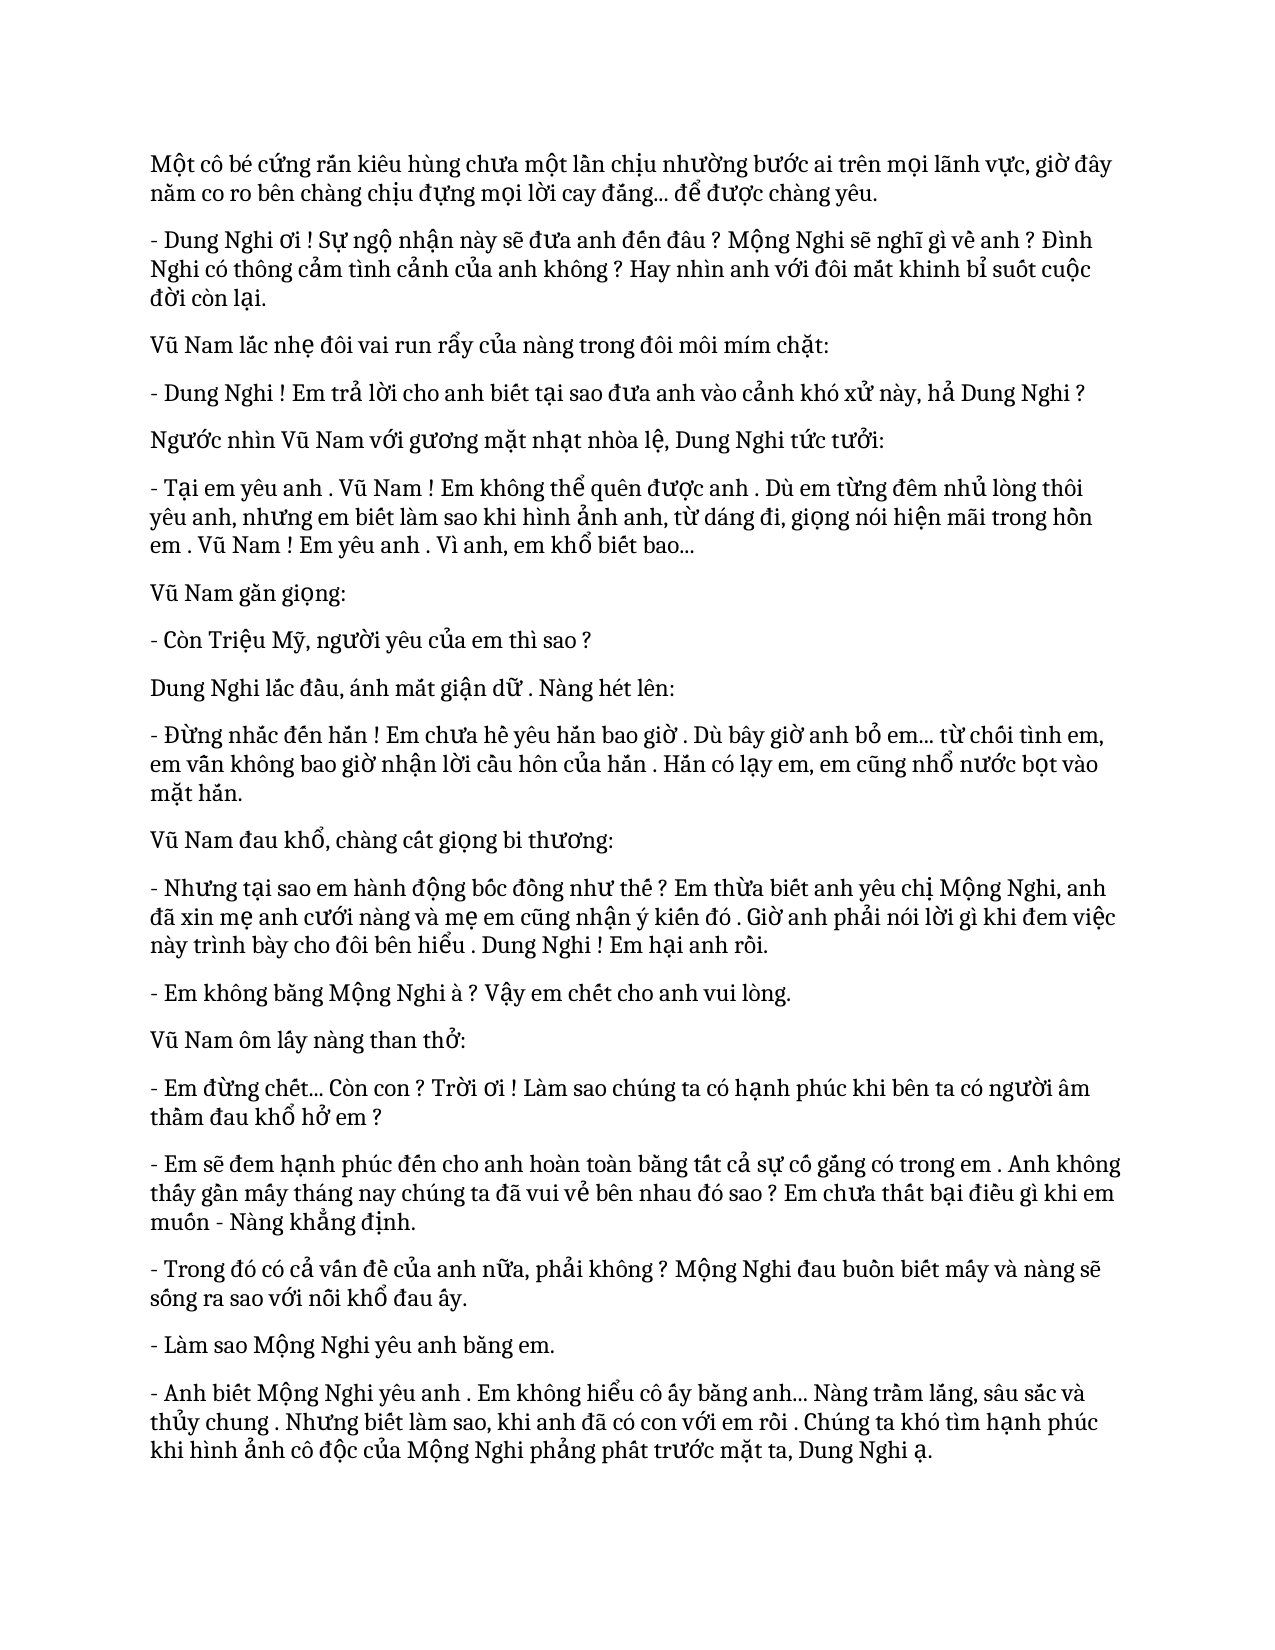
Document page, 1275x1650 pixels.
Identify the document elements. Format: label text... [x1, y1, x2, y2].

text - Tại em yêu anh . Vũ Nam ! Em không thể quên được anh . Dù em từng đêm nhủ lòng thôi yêu anh, nhưng em biết làm sao khi hình ảnh anh, từ dáng đi, giọng nói hiện mãi trong hồn em . Vũ Nam ! Em yêu anh . Vì anh, em khổ biết bao... [150, 474, 1125, 560]
text - Nhưng tại sao em hành động bốc đồng như thế ? Em thừa biết anh yêu chị Mộng Nghi, anh đã xin mẹ anh cưới nàng và mẹ em cũng nhận ý kiến đó . Giờ anh phải nói lời gì khi đem việc này trình bày cho đôi bên hiểu . Dung Nghi ! Em hại anh rồi. [150, 874, 1125, 960]
text - Làm sao Mộng Nghi yêu anh bằng em. [150, 1331, 1125, 1360]
text - Dung Nghi ơi ! Sự ngộ nhận này sẽ đưa anh đến đâu ? Mộng Nghi sẽ nghĩ gì về anh ? Đình Nghi có thông cảm tình cảnh của anh không ? Hay nhìn anh với đôi mắt khinh bỉ suốt cuộc đời còn lại. [150, 226, 1125, 312]
text Vũ Nam đau khổ, chàng cất giọng bi thương: [150, 826, 1125, 855]
text Vũ Nam gằn giọng: [150, 579, 1125, 607]
text - Anh biết Mộng Nghi yêu anh . Em không hiểu cô ấy bằng anh... Nàng trầm lắng, sâu sắc và thủy chung . Nhưng biết làm sao, khi anh đã có con với em rồi . Chúng ta khó tìm hạnh phúc khi hình ảnh cô độc của Mộng Nghi phảng phất trước mặt ta, Dung Nghi ạ. [150, 1379, 1125, 1465]
text Dung Nghi lắc đầu, ánh mắt giận dữ . Nàng hét lên: [150, 674, 1125, 702]
text Vũ Nam lắc nhẹ đôi vai run rẩy của nàng trong đôi môi mím chặt: [150, 331, 1125, 360]
text Ngước nhìn Vũ Nam với gương mặt nhạt nhòa lệ, Dung Nghi tức tưởi: [150, 426, 1125, 455]
text Một cô bé cứng rắn kiêu hùng chưa một lần chịu nhường bước ai trên mọi lãnh vực, giờ đây nằm co ro bên chàng chịu đựng mọi lời cay đắng... để được chàng yêu. [150, 150, 1125, 207]
text - Còn Triệu Mỹ, người yêu của em thì sao ? [150, 626, 1125, 655]
text - Dung Nghi ! Em trả lời cho anh biết tại sao đưa anh vào cảnh khó xử này, hả Dung Nghi ? [150, 379, 1125, 407]
text - Em đừng chết... Còn con ? Trời ơi ! Làm sao chúng ta có hạnh phúc khi bên ta có người âm thầm đau khổ hở em ? [150, 1074, 1125, 1131]
text - Em không bằng Mộng Nghi à ? Vậy em chết cho anh vui lòng. [150, 979, 1125, 1007]
text - Trong đó có cả vấn đề của anh nữa, phải không ? Mộng Nghi đau buồn biết mấy và nàng sẽ sống ra sao với nỗi khổ đau ấy. [150, 1255, 1125, 1312]
text - Em sẽ đem hạnh phúc đến cho anh hoàn toàn bằng tất cả sự cố gắng có trong em . Anh không thấy gần mấy tháng nay chúng ta đã vui vẻ bên nhau đó sao ? Em chưa thất bại điều gì khi em muốn - Nàng khẳng định. [150, 1150, 1125, 1236]
text Vũ Nam ôm lấy nàng than thở: [150, 1026, 1125, 1055]
text - Đừng nhắc đến hắn ! Em chưa hề yêu hắn bao giờ . Dù bây giờ anh bỏ em... từ chối tình em, em vẫn không bao giờ nhận lời cầu hôn của hắn . Hắn có lạy em, em cũng nhổ nước bọt vào mặt hắn. [150, 721, 1125, 807]
